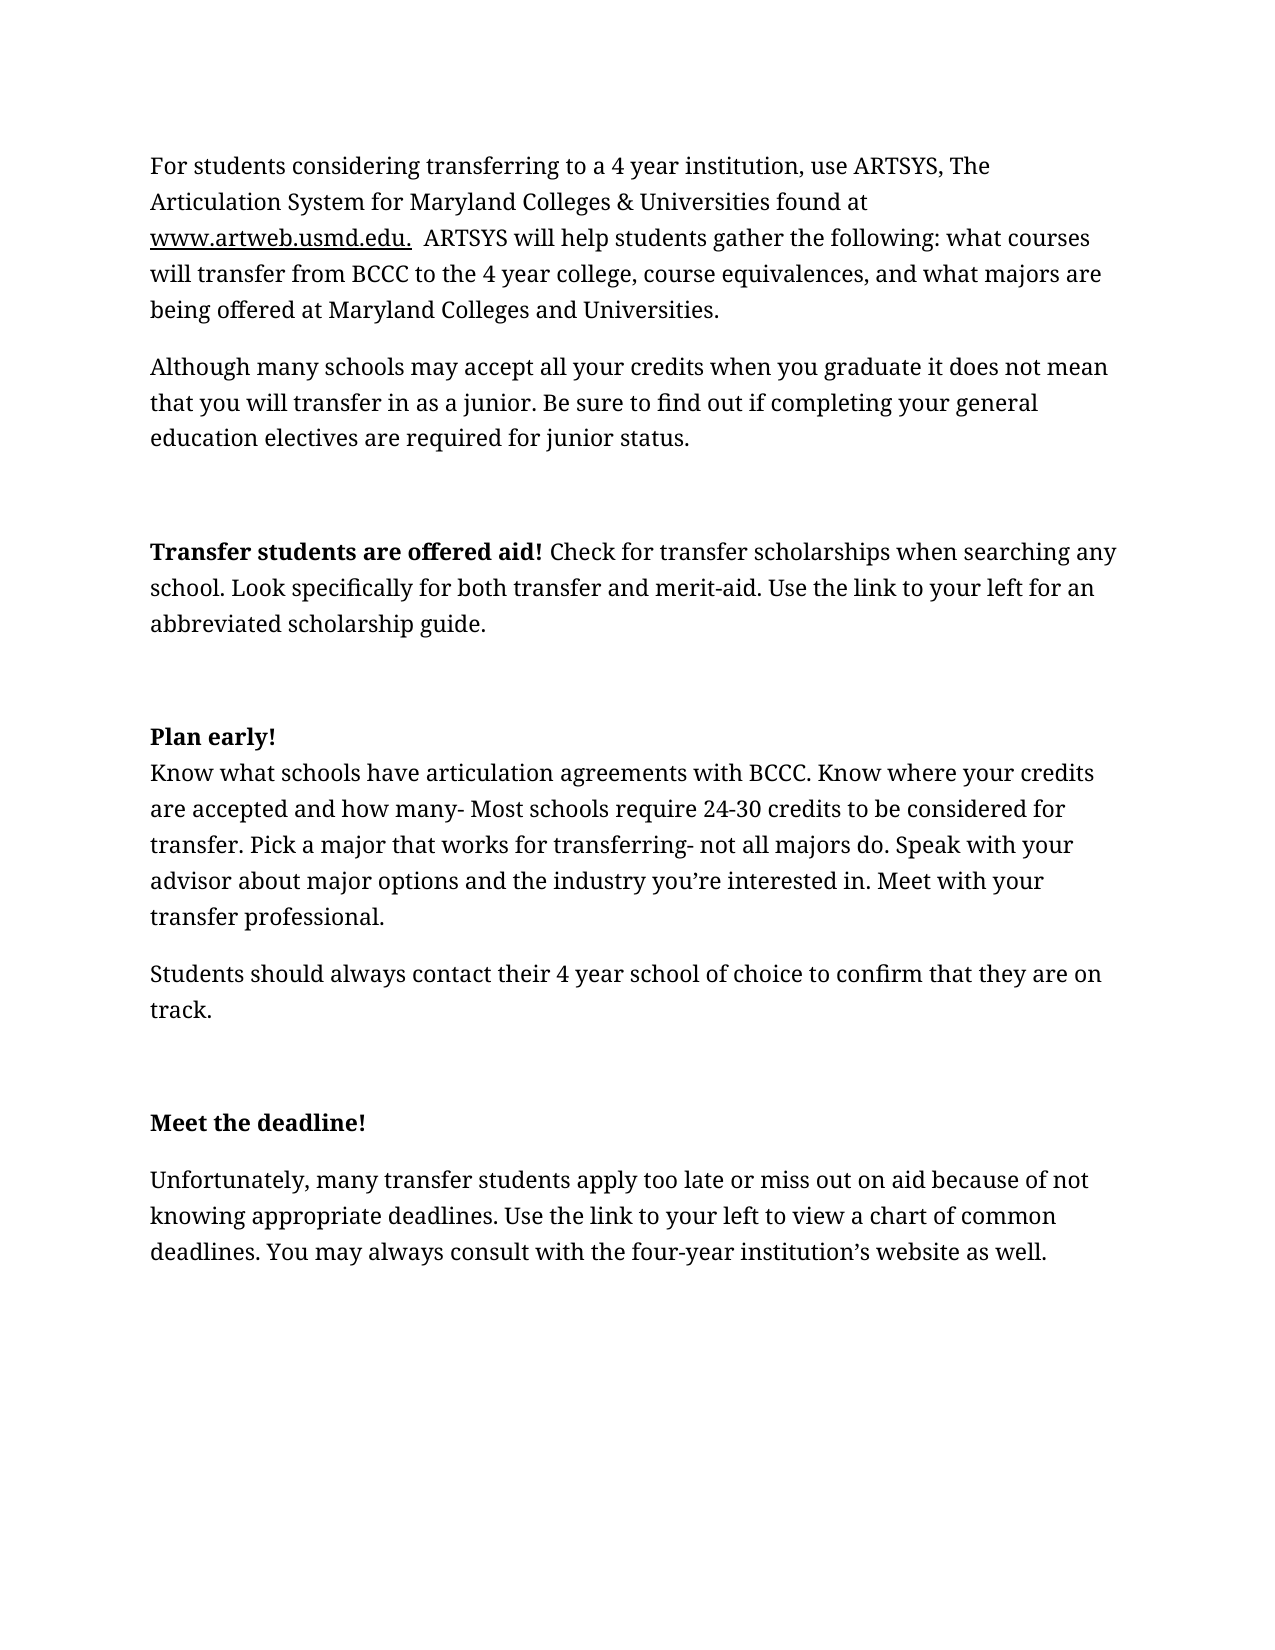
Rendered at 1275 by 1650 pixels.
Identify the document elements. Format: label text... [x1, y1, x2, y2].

text For students considering transferring to a 4 year institution, use ARTSYS, The Articulation System for Maryland Colleges & Universities found at www.artweb.usmd.edu. ARTSYS will help students gather the following: what courses will transfer from BCCC to the 4 year college, course equivalences, and what majors are being offered at Maryland Colleges and Universities. [150, 150, 1125, 325]
text Meet the deadline! [150, 1107, 1125, 1138]
text Plan early! [150, 721, 1125, 753]
text Know what schools have articulation agreements with BCCC. Know where your credits are accepted and how many- Most schools require 24-30 credits to be considered for transfer. Pick a major that works for transferring- not all majors do. Speak with your advisor about major options and the industry you’re interested in. Meet with your transfer professional. [150, 757, 1125, 932]
text Transfer students are offered aid! Check for transfer scholarships when searching any school. Look specifically for both transfer and merit-aid. Use the link to your left for an abbreviated scholarship guide. [150, 536, 1125, 639]
text Although many schools may accept all your credits when you graduate it does not mean that you will transfer in as a junior. Be sure to find out if completing your general education electives are required for junior status. [150, 351, 1125, 454]
text Students should always contact their 4 year school of choice to confirm that they are on track. [150, 958, 1125, 1025]
text Unfortunately, many transfer students apply too late or miss out on aid because of not knowing appropriate deadlines. Use the link to your left to view a chart of common deadlines. You may always consult with the four-year institution’s website as well. [150, 1164, 1125, 1267]
